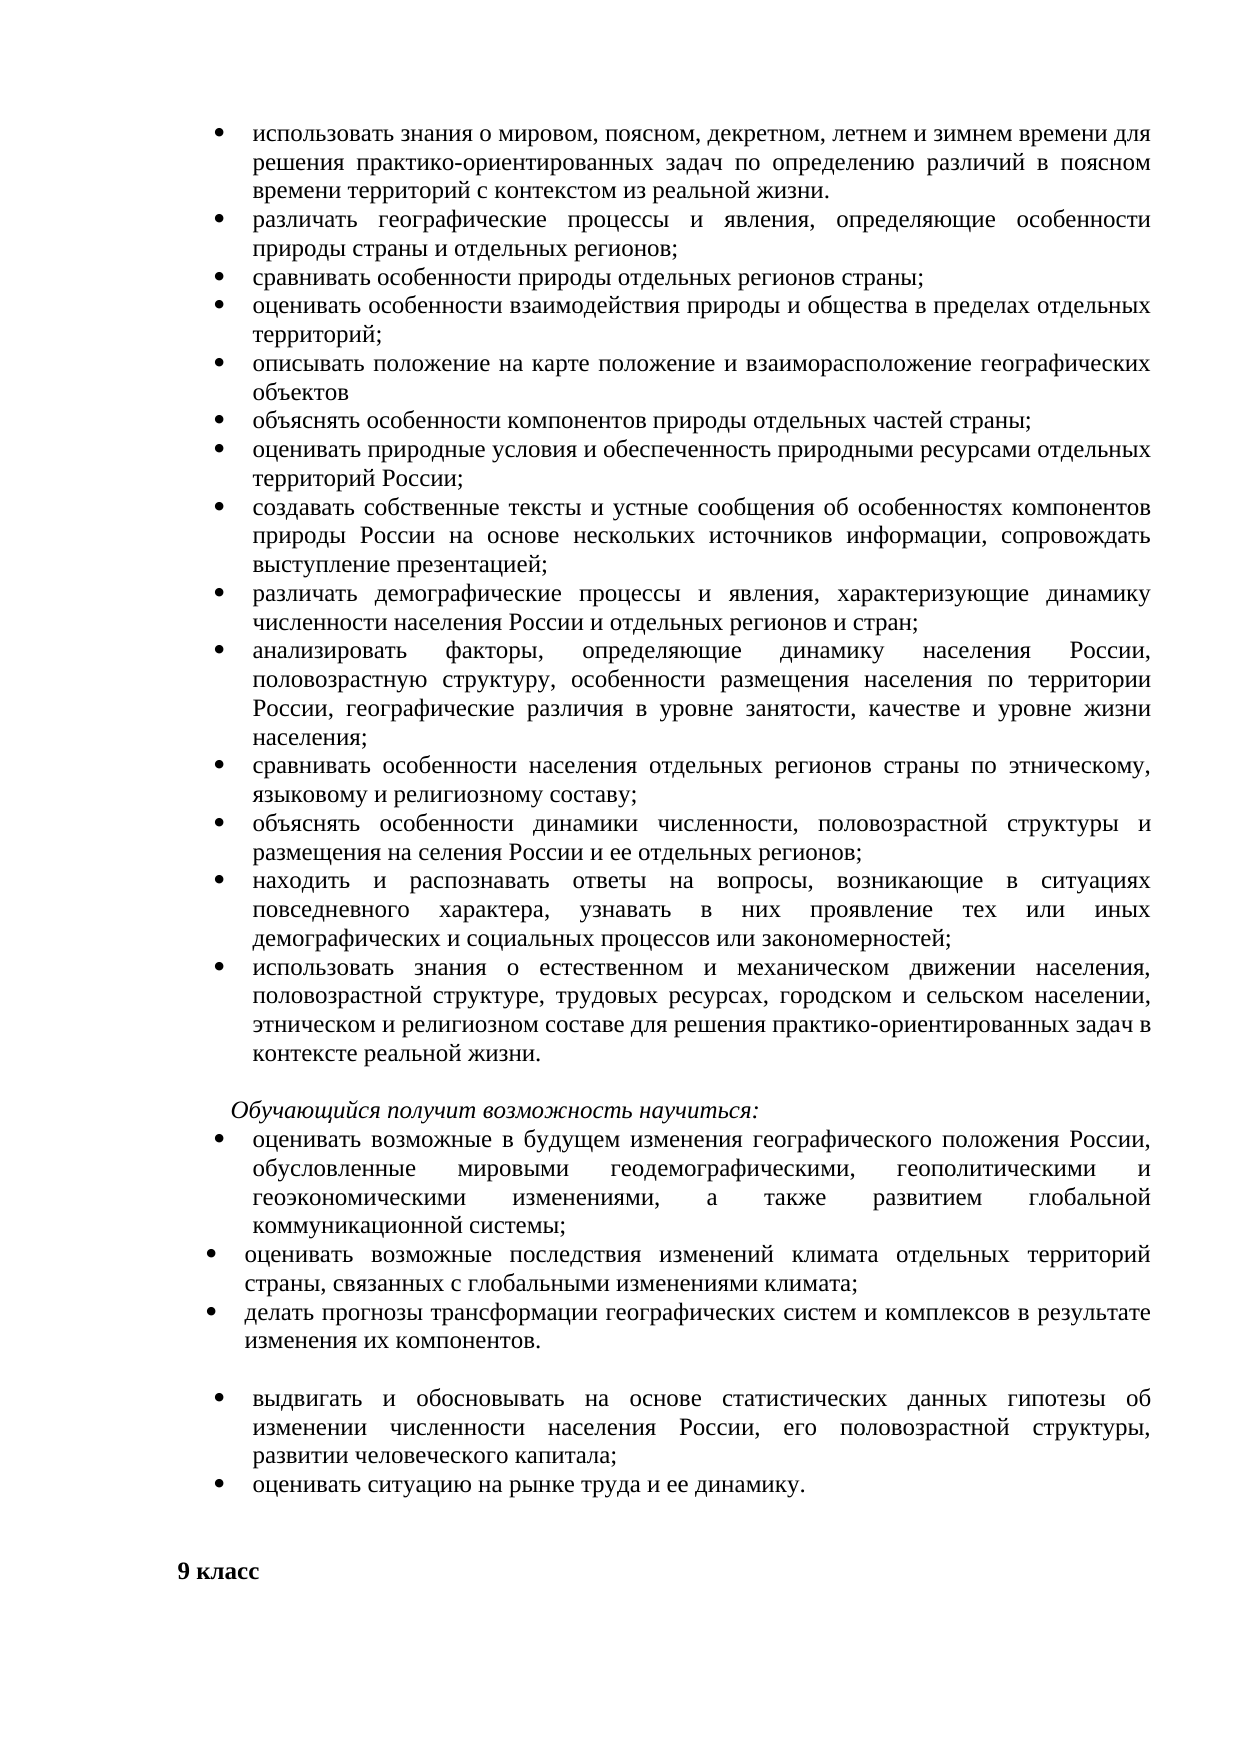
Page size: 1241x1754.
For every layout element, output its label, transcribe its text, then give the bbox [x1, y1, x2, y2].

text 9 класс [177, 1556, 1152, 1585]
list делать прогнозы трансформации географических систем и комплексов в результате изменения их компонентов. [207, 1297, 1152, 1354]
list создавать собственные тексты и устные сообщения об особенностях компонентов природы России на основе нескольких источников информации, сопровождать выступление презентацией; [215, 492, 1152, 578]
list оценивать особенности взаимодействия природы и общества в пределах отдельных территорий; [215, 291, 1152, 348]
list различать демографические процессы и явления, характеризующие динамику численности населения России и отдельных регионов и стран; [215, 578, 1152, 636]
list различать географические процессы и явления, определяющие особенности природы страны и отдельных регионов; [215, 204, 1152, 262]
list описывать положение на карте положение и взаиморасположение географических объектов [215, 348, 1152, 406]
list сравнивать особенности природы отдельных регионов страны; [215, 262, 1152, 291]
list анализировать факторы, определяющие динамику населения России, половозрастную структуру, особенности размещения населения по территории России, географические различия в уровне занятости, качестве и уровне жизни населения; [215, 636, 1152, 751]
list объяснять особенности компонентов природы отдельных частей страны; [215, 406, 1152, 434]
list оценивать возможные в будущем изменения географического положения России, обусловленные мировыми геодемографическими, геополитическими и геоэкономическими изменениями, а также развитием глобальной коммуникационной системы; [215, 1124, 1152, 1239]
list оценивать природные условия и обеспеченность природными ресурсами отдельных территорий России; [215, 434, 1152, 492]
list сравнивать особенности населения отдельных регионов страны по этническому, языковому и религиозному составу; [215, 751, 1152, 808]
text Обучающийся получит возможность научиться: [177, 1096, 1152, 1124]
list объяснять особенности динамики численности, половозрастной структуры и размещения на селения России и ее отдельных регионов; [215, 808, 1152, 866]
list оценивать возможные последствия изменений климата отдельных территорий страны, связанных с глобальными изменениями климата; [207, 1239, 1152, 1297]
list оценивать ситуацию на рынке труда и ее динамику. [215, 1469, 1152, 1498]
list использовать знания о естественном и механическом движении населения, половозрастной структуре, трудовых ресурсах, городском и сельском населении, этническом и религиозном составе для решения практико-ориентированных задач в контексте реальной жизни. [215, 952, 1152, 1067]
list находить и распознавать ответы на вопросы, возникающие в ситуациях повседневного характера, узнавать в них проявление тех или иных демографических и социальных процессов или закономерностей; [215, 866, 1152, 952]
list выдвигать и обосновывать на основе статистических данных гипотезы об изменении численности населения России, его половозрастной структуры, развитии человеческого капитала; [215, 1383, 1152, 1469]
list использовать знания о мировом, поясном, декретном, летнем и зимнем времени для решения практико-ориентированных задач по определению различий в поясном времени территорий с контекстом из реальной жизни. [215, 118, 1152, 204]
